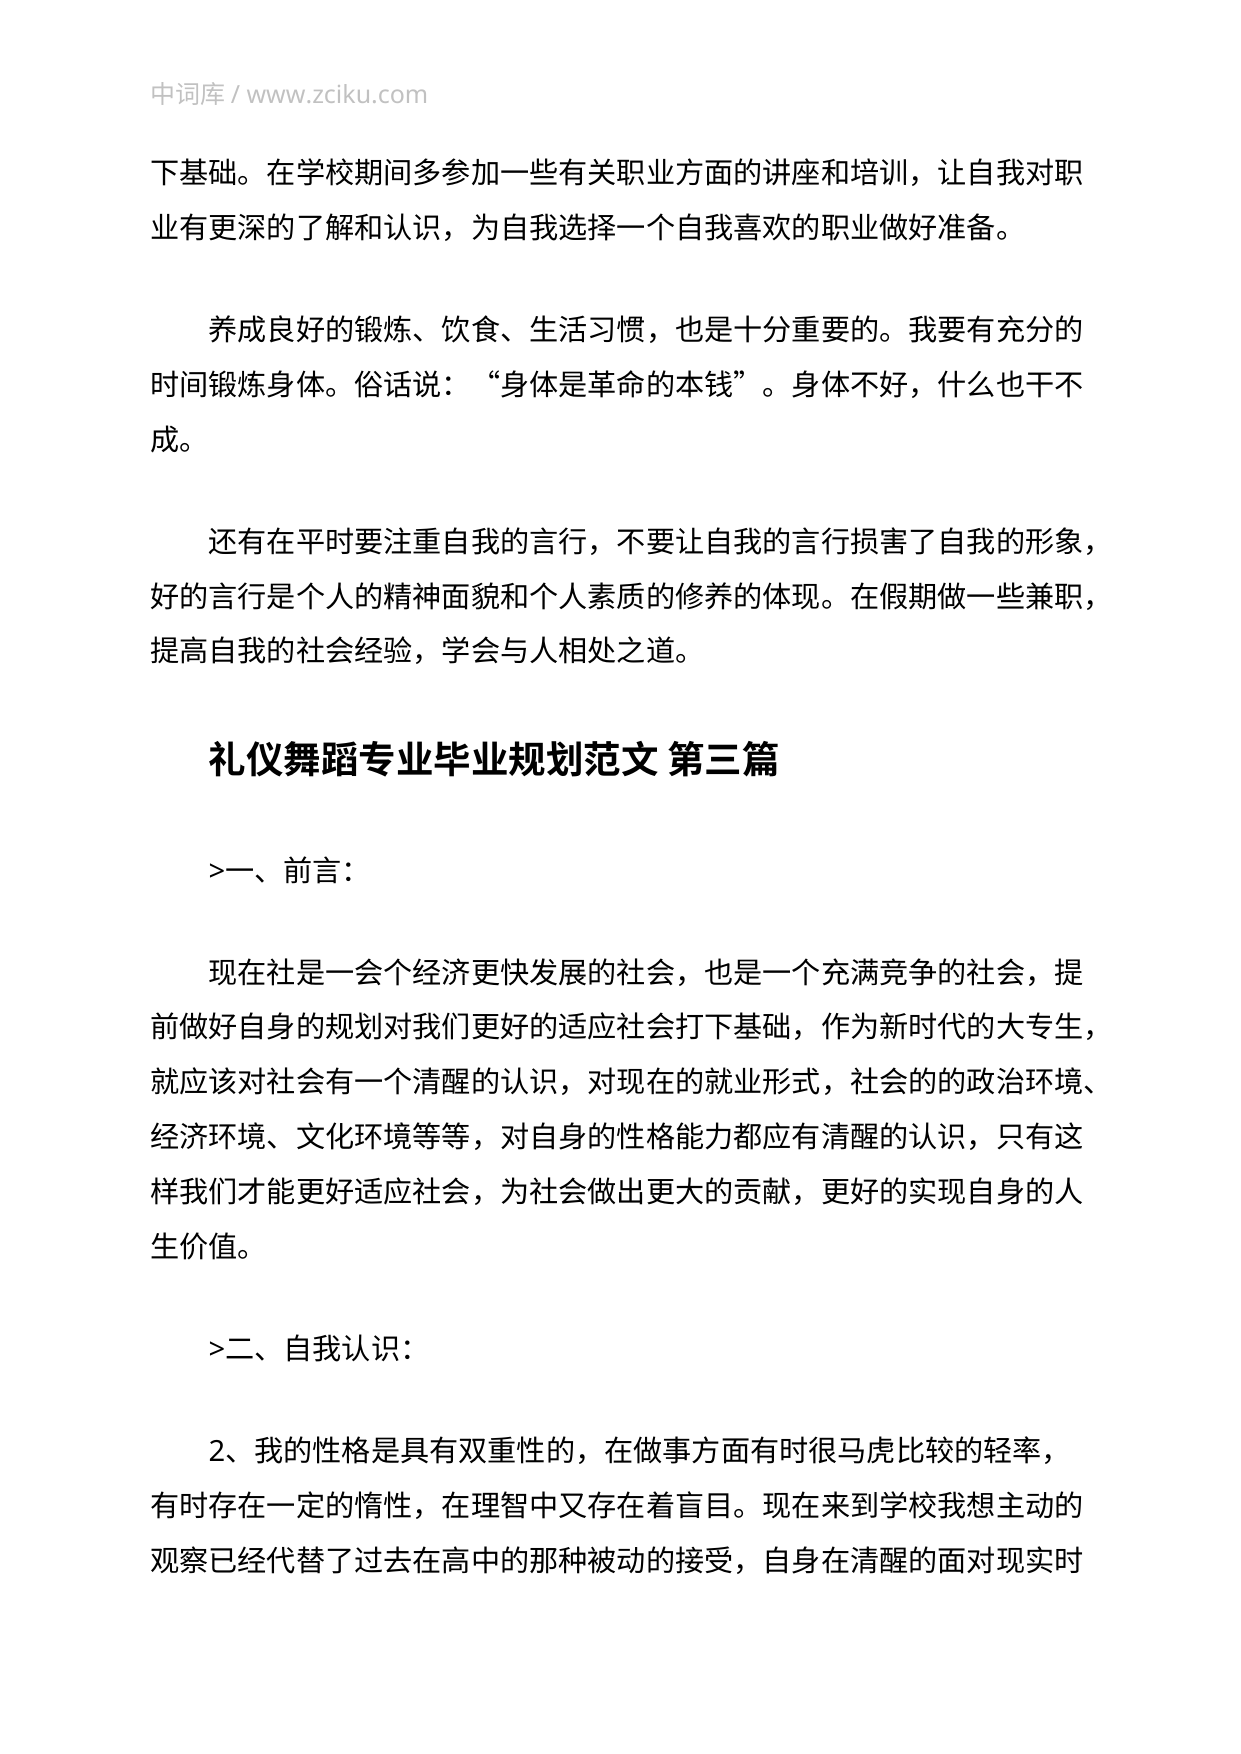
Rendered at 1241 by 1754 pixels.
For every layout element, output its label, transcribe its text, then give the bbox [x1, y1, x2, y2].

text 现在社是一会个经济更快发展的社会，也是一个充满竞争的社会，提前做好自身的规划对我们更好的适应社会打下基础，作为新时代的大专生，就应该对社会有一个清醒的认识，对现在的就业形式，社会的的政治环境、经济环境、文化环境等等，对自身的性格能力都应有清醒的认识，只有这样我们才能更好适应社会，为社会做出更大的贡献，更好的实现自身的人生价值。 [150, 949, 1090, 1266]
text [150, 1427, 1090, 1579]
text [150, 150, 1090, 247]
text >一、前言： [150, 847, 1090, 889]
text 还有在平时要注重自我的言行，不要让自我的言行损害了自我的形象，好的言行是个人的精神面貌和个人素质的修养的体现。在假期做一些兼职，提高自我的社会经验，学会与人相处之道。 [150, 518, 1090, 670]
text 养成良好的锻炼、饮食、生活习惯，也是十分重要的。我要有充分的时间锻炼身体。俗话说：“身体是革命的本钱”。身体不好，什么也干不成。 [150, 307, 1090, 459]
text 礼仪舞蹈专业毕业规划范文 第三篇 [150, 730, 1090, 784]
text >二、自我认识： [150, 1325, 1090, 1368]
